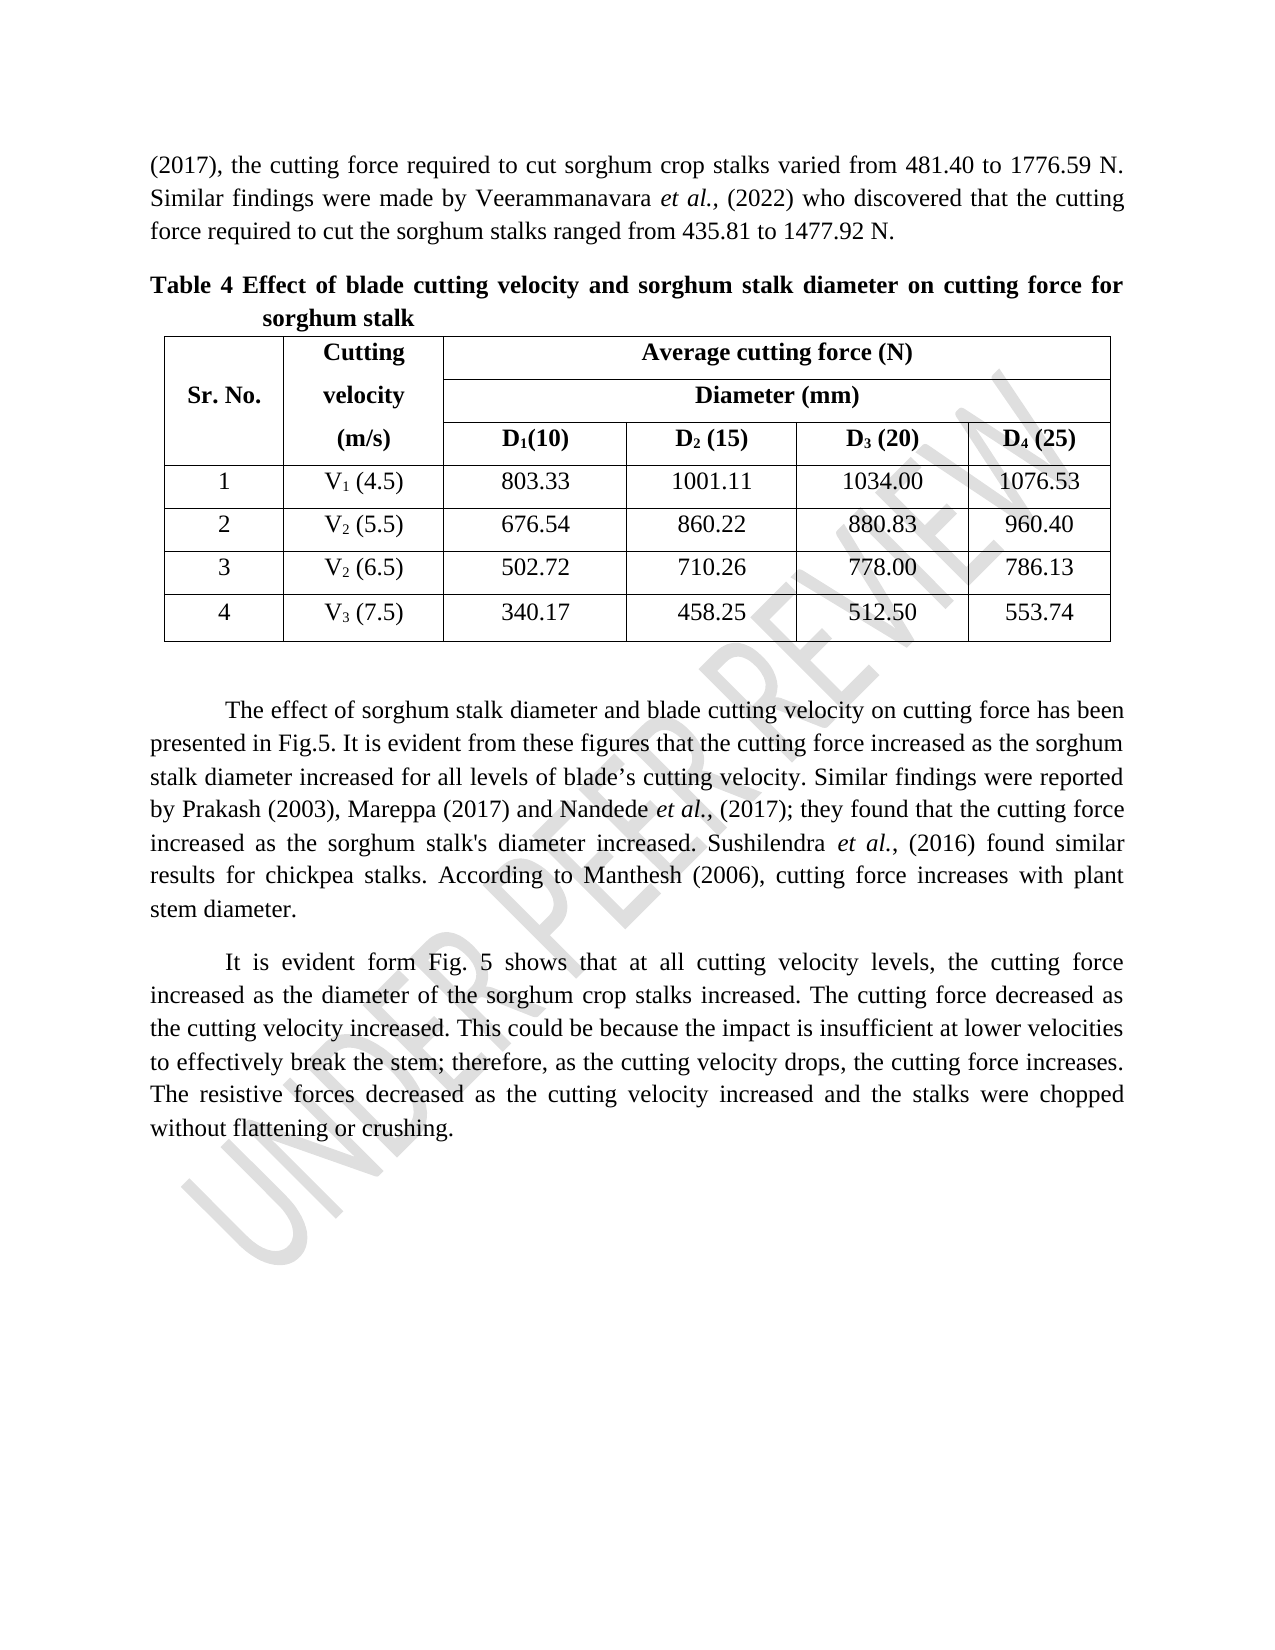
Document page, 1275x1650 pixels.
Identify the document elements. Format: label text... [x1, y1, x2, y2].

table_cell 512.50 [797, 595, 968, 641]
table_cell 710.26 [627, 552, 796, 594]
table_cell Diameter (mm) [444, 380, 1110, 422]
table_cell 1034.00 [797, 466, 968, 508]
table_cell 860.22 [627, 509, 796, 551]
text The effect of sorghum stalk diameter and blade cutting velocity on cutting force has been presented in Fig.5. It is evident from these figures that the cutting force increased as the sorghum stalk diameter increased for all levels of blade’s cutting velocity. Similar findings were reported by Prakash (2003), Mareppa (2017) and Nandede et al., (2017); they found that the cutting force increased as the sorghum stalk's diameter increased. Sushilendra et al., (2016) found similar results for chickpea stalks. According to Manthesh (2006), cutting force increases with plant stem diameter. [150, 696, 1125, 922]
table_cell D2 (15) [627, 423, 796, 465]
table_cell D4 (25) [969, 423, 1110, 465]
table_header Average cutting force (N) [444, 337, 1110, 379]
table_cell 3 [165, 552, 283, 594]
table_header Cutting velocity (m/s) [284, 337, 443, 465]
table_cell 340.17 [444, 595, 626, 641]
table_cell 553.74 [969, 595, 1110, 641]
table_cell 1076.53 [969, 466, 1110, 508]
table_cell 1001.11 [627, 466, 796, 508]
table_cell 458.25 [627, 595, 796, 641]
table_cell 778.00 [797, 552, 968, 594]
table_cell 786.13 [969, 552, 1110, 594]
table_cell D3 (20) [797, 423, 968, 465]
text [150, 150, 1125, 245]
table_cell 960.40 [969, 509, 1110, 551]
table_cell 2 [165, 509, 283, 551]
table_cell D1(10) [444, 423, 626, 465]
table_cell V3 (7.5) [284, 595, 443, 641]
table_header Sr. No. [165, 337, 283, 465]
table_cell V1 (4.5) [284, 466, 443, 508]
table_cell 4 [165, 595, 283, 641]
table_cell 1 [165, 466, 283, 508]
text Table 4 Effect of blade cutting velocity and sorghum stalk diameter on cutting force for sorghum stalk [150, 270, 1125, 332]
table_cell 502.72 [444, 552, 626, 594]
text It is evident form Fig. 5 shows that at all cutting velocity levels, the cutting force increased as the diameter of the sorghum crop stalks increased. The cutting force decreased as the cutting velocity increased. This could be because the impact is insufficient at lower velocities to effectively break the stem; therefore, as the cutting velocity drops, the cutting force increases. The resistive forces decreased as the cutting velocity increased and the stalks were chopped without flattening or crushing. [150, 947, 1125, 1141]
table_cell 880.83 [797, 509, 968, 551]
table_cell 676.54 [444, 509, 626, 551]
table_cell V2 (5.5) [284, 509, 443, 551]
table_cell 803.33 [444, 466, 626, 508]
table_cell V2 (6.5) [284, 552, 443, 594]
